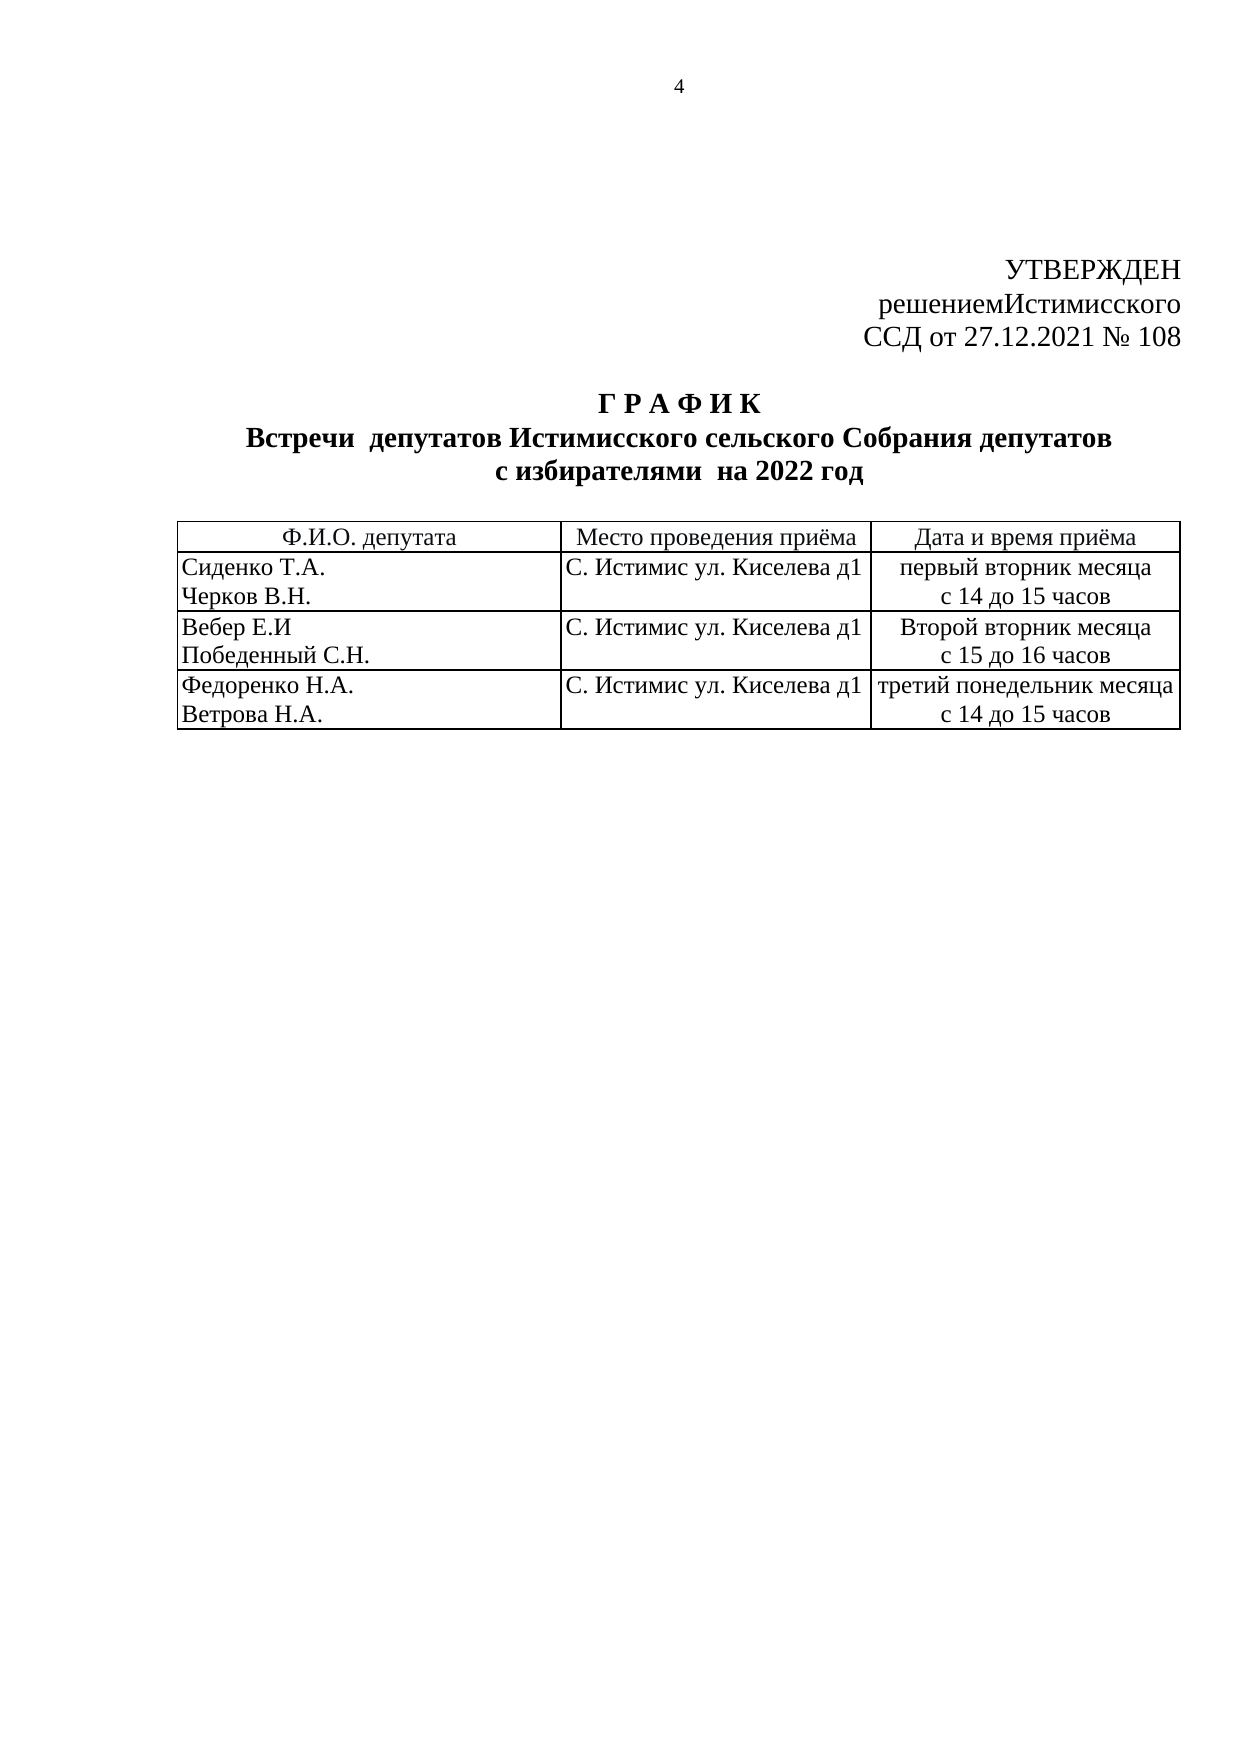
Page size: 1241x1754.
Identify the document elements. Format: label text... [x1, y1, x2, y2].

table_cell С. Истимис ул. Киселева д1 [562, 612, 870, 669]
table_header Место проведения приёма [562, 522, 870, 551]
table_header Ф.И.О. депутата [178, 522, 560, 551]
table_cell Сиденко Т.А. Черков В.Н. [178, 553, 560, 610]
table_cell С. Истимис ул. Киселева д1 [562, 671, 870, 728]
table_cell Вебер Е.И Победенный С.Н. [178, 612, 560, 669]
text УТВЕРЖДЕН [768, 252, 1181, 286]
table_cell третий понедельник месяца с 14 до 15 часов [872, 671, 1179, 728]
table_cell Федоренко Н.А. Ветрова Н.А. [178, 671, 560, 728]
table_cell Второй вторник месяца с 15 до 16 часов [872, 612, 1179, 669]
text ССД от 27.12.2021 № 108 [768, 319, 1181, 353]
table_cell первый вторник месяца с 14 до 15 часов [872, 553, 1179, 610]
text с избирателями на 2022 год [177, 453, 1181, 487]
text решениемИстимисского [768, 286, 1181, 319]
table_cell С. Истимис ул. Киселева д1 [562, 553, 870, 610]
text Г Р А Ф И К [177, 386, 1181, 420]
text Встречи депутатов Истимисского сельского Собрания депутатов [177, 420, 1181, 453]
table_header Дата и время приёма [872, 522, 1179, 551]
